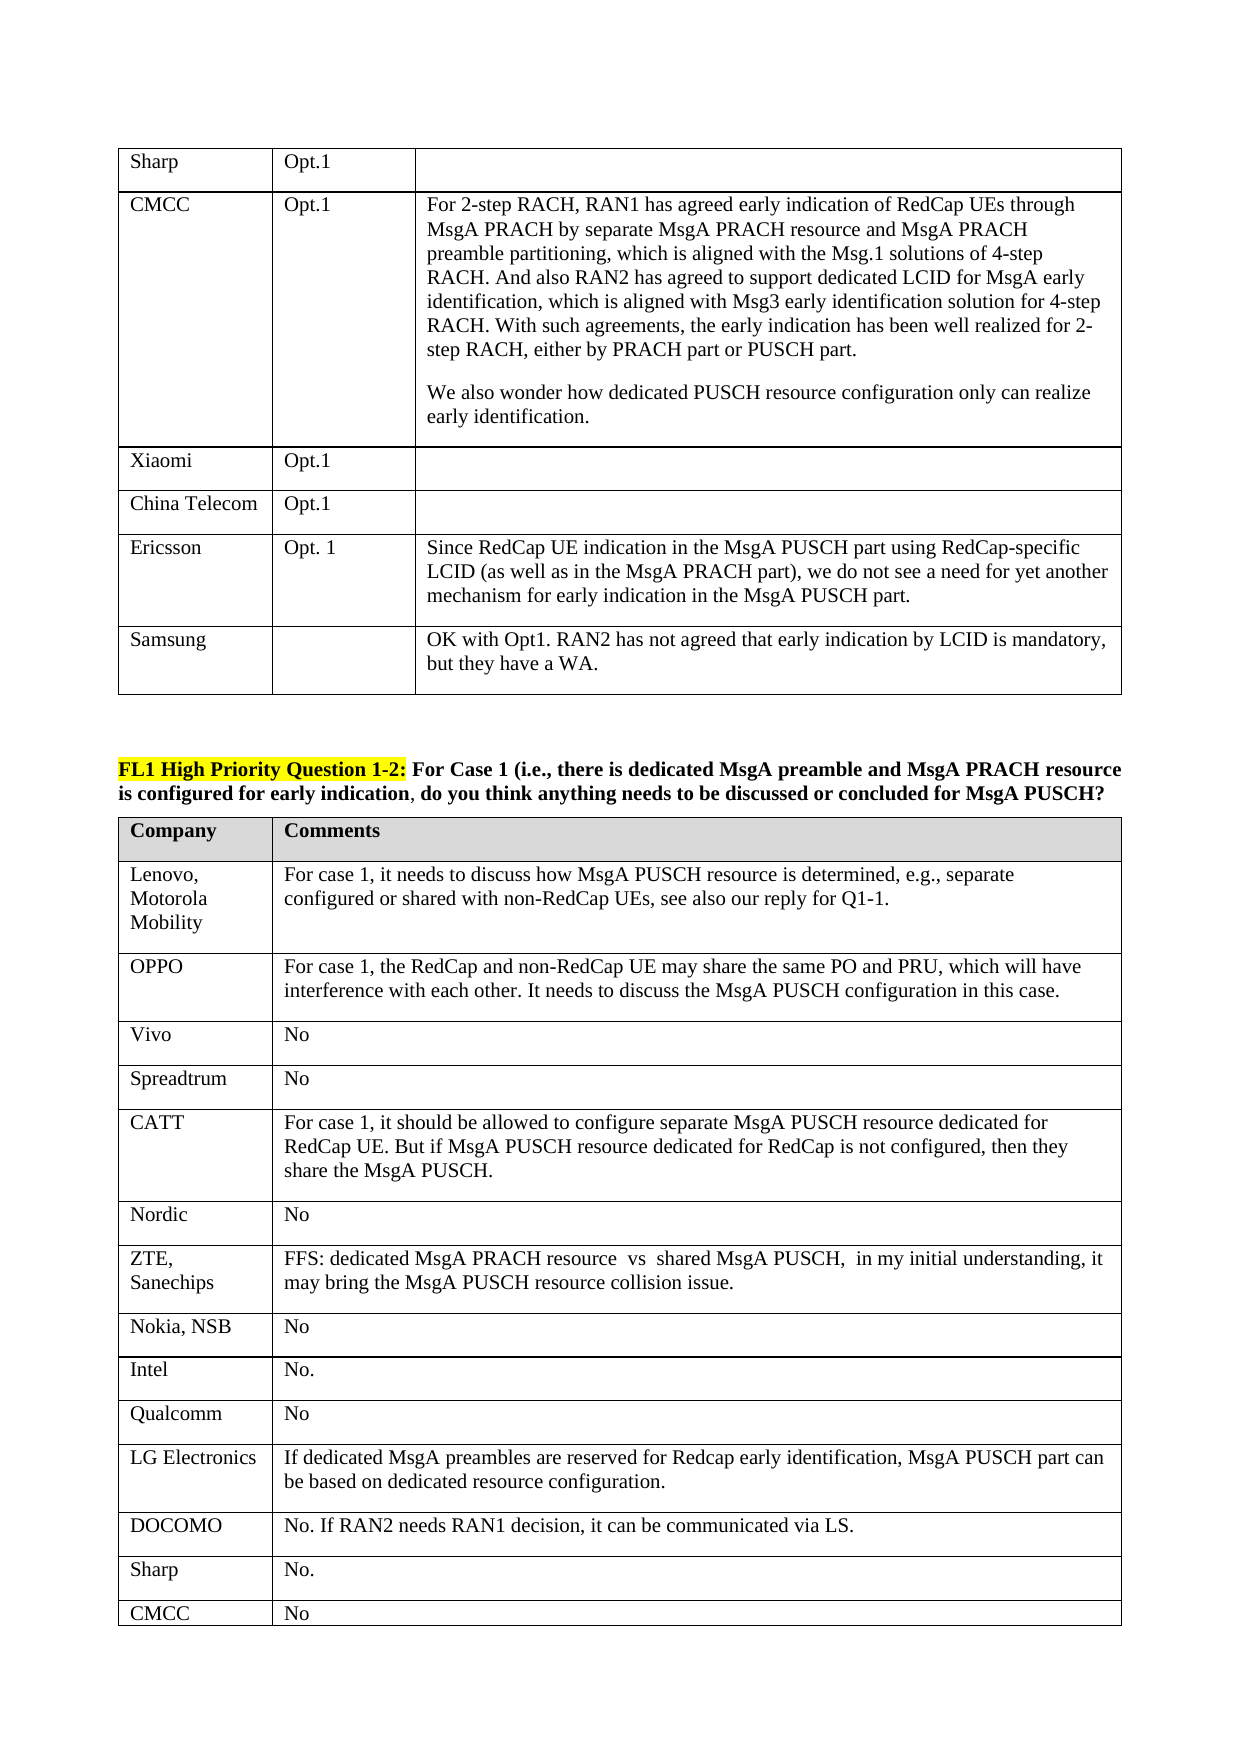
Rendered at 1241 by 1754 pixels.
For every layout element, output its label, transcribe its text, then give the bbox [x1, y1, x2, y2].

table_cell Spreadtrum [119, 1066, 272, 1109]
table_cell Qualcomm [119, 1401, 272, 1444]
table_cell LG Electronics [119, 1445, 272, 1512]
table_cell No [273, 1601, 1121, 1625]
table_cell Opt.1 [273, 448, 415, 490]
table_cell Since RedCap UE indication in the MsgA PUSCH part using RedCap-specific LCID (as well as in the MsgA PRACH part), we do not see a need for yet another mechanism for early indication in the MsgA PUSCH part. [416, 535, 1121, 626]
table_cell CMCC [119, 193, 272, 446]
table_cell No [273, 1202, 1121, 1244]
table_cell If dedicated MsgA preambles are reserved for Redcap early identification, MsgA PUSCH part can be based on dedicated resource configuration. [273, 1445, 1121, 1512]
text FL1 High Priority Question 1-2: For Case 1 (i.e., there is dedicated MsgA preamble and MsgA PRACH resource is configured for early indication, do you think anything needs to be discussed or concluded for MsgA PUSCH? [118, 757, 1122, 805]
table_cell [416, 448, 1121, 490]
table_header Comments [273, 818, 1121, 861]
table_cell For 2-step RACH, RAN1 has agreed early indication of RedCap UEs through MsgA PRACH by separate MsgA PRACH resource and MsgA PRACH preamble partitioning, which is aligned with the Msg.1 solutions of 4-step RACH. And also RAN2 has agreed to support dedicated LCID for MsgA early identification, which is aligned with Msg3 early identification solution for 4-step RACH. With such agreements, the early indication has been well realized for 2-step RACH, either by PRACH part or PUSCH part. We also wonder how dedicated PUSCH resource configuration only can realize early identification. [416, 193, 1121, 446]
table_cell Ericsson [119, 535, 272, 626]
table_cell Sharp [119, 149, 272, 191]
table_cell OK with Opt1. RAN2 has not agreed that early indication by LCID is mandatory, but they have a WA. [416, 627, 1121, 694]
table_cell Opt.1 [273, 149, 415, 191]
table_cell Samsung [119, 627, 272, 694]
table_cell Sharp [119, 1557, 272, 1600]
table_cell For case 1, it should be allowed to configure separate MsgA PUSCH resource dedicated for RedCap UE. But if MsgA PUSCH resource dedicated for RedCap is not configured, then they share the MsgA PUSCH. [273, 1110, 1121, 1201]
table_cell No. If RAN2 needs RAN1 decision, it can be communicated via LS. [273, 1513, 1121, 1556]
table_cell Opt.1 [273, 491, 415, 534]
table_cell ZTE, Sanechips [119, 1246, 272, 1312]
table_cell Nordic [119, 1202, 272, 1244]
table_cell No. [273, 1557, 1121, 1600]
table_cell Nokia, NSB [119, 1314, 272, 1356]
table_cell CATT [119, 1110, 272, 1201]
table_cell [416, 149, 1121, 191]
table_cell No [273, 1401, 1121, 1444]
table_cell DOCOMO [119, 1513, 272, 1556]
table_cell For case 1, it needs to discuss how MsgA PUSCH resource is determined, e.g., separate configured or shared with non-RedCap UEs, see also our reply for Q1-1. [273, 862, 1121, 953]
table_cell [416, 491, 1121, 534]
table_cell No [273, 1066, 1121, 1109]
table_cell No [273, 1022, 1121, 1065]
table_cell China Telecom [119, 491, 272, 534]
table_cell Lenovo, Motorola Mobility [119, 862, 272, 953]
table_cell Opt. 1 [273, 535, 415, 626]
table_cell FFS: dedicated MsgA PRACH resource vs shared MsgA PUSCH, in my initial understanding, it may bring the MsgA PUSCH resource collision issue. [273, 1246, 1121, 1312]
table_cell OPPO [119, 954, 272, 1021]
table_header Company [119, 818, 272, 861]
table_cell For case 1, the RedCap and non-RedCap UE may share the same PO and PRU, which will have interference with each other. It needs to discuss the MsgA PUSCH configuration in this case. [273, 954, 1121, 1021]
table_cell Opt.1 [273, 193, 415, 446]
table_cell CMCC [119, 1601, 272, 1625]
table_cell Xiaomi [119, 448, 272, 490]
table_cell [273, 627, 415, 694]
table_cell No [273, 1314, 1121, 1356]
table_cell No. [273, 1358, 1121, 1400]
table_cell Vivo [119, 1022, 272, 1065]
table_cell Intel [119, 1358, 272, 1400]
